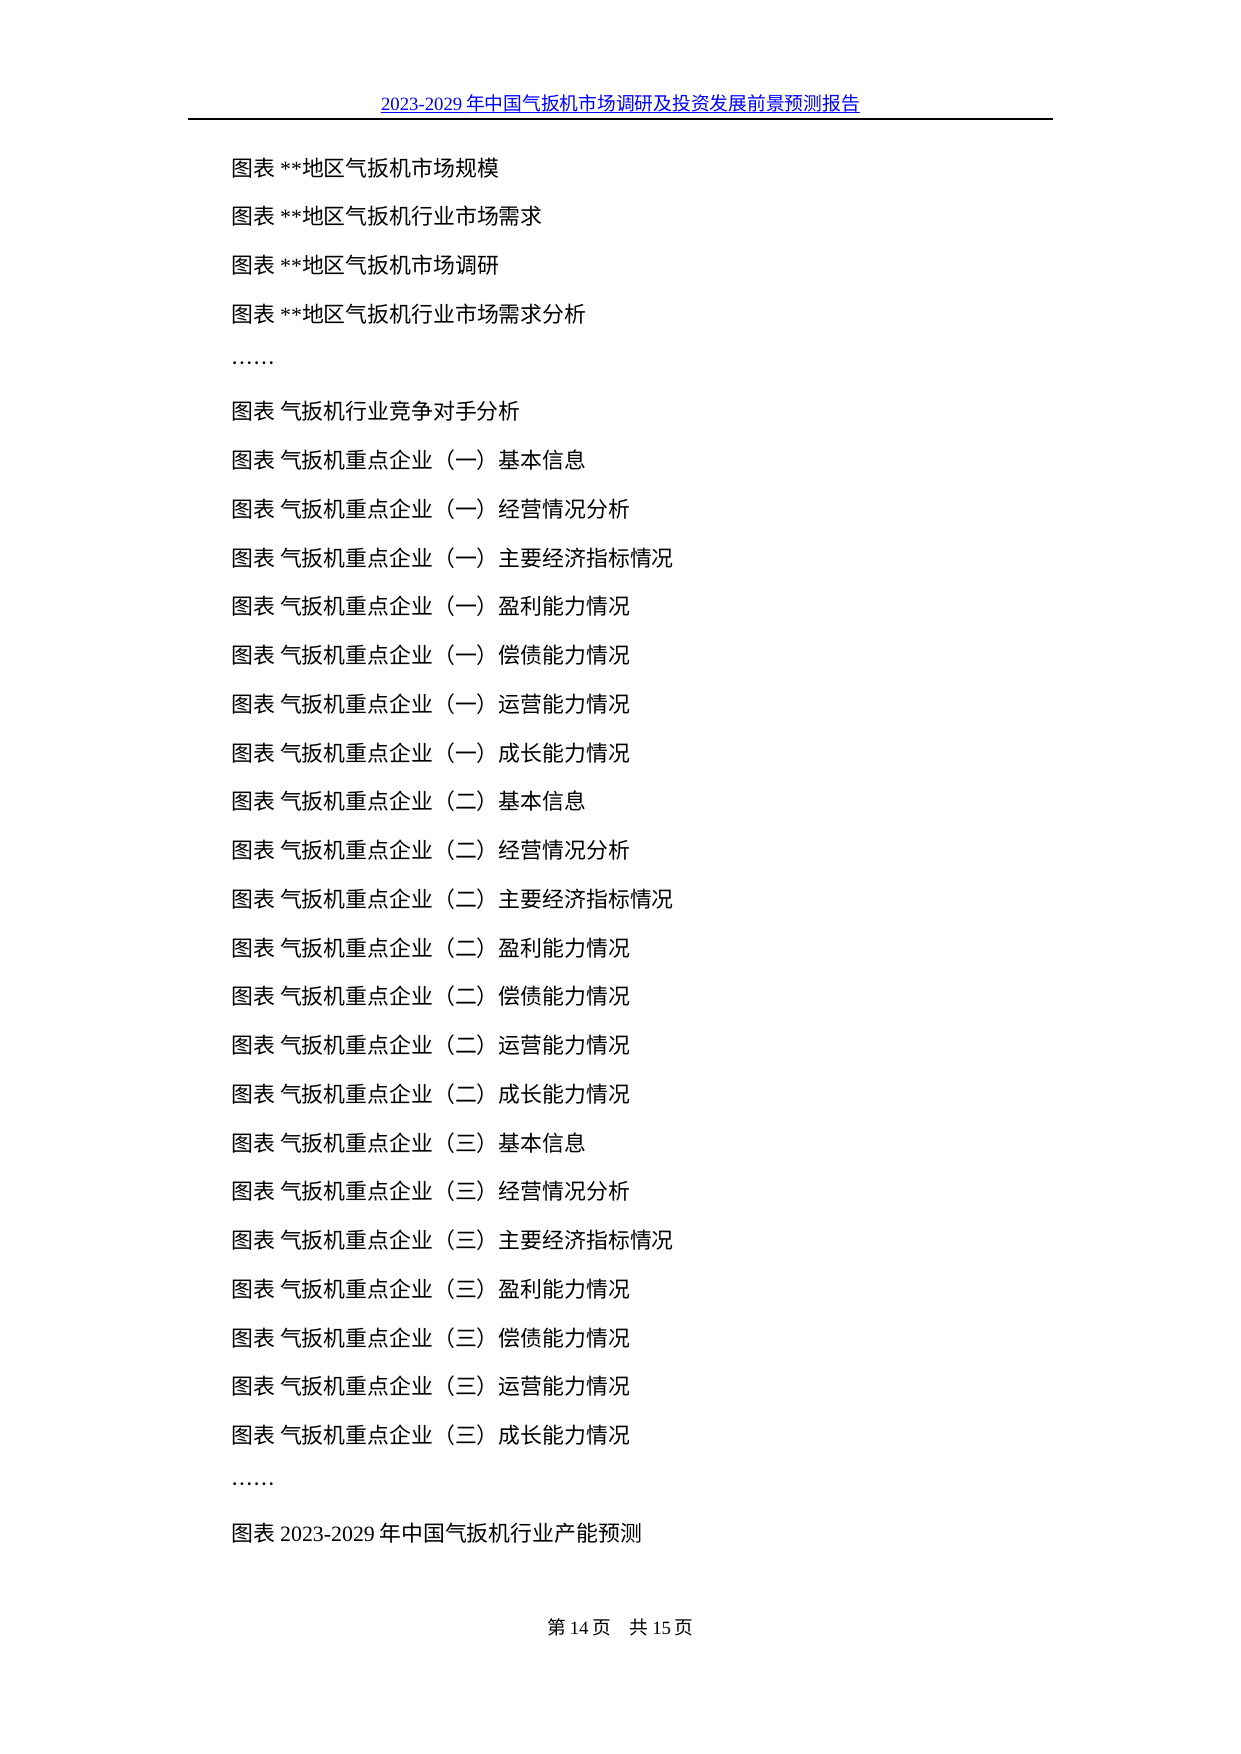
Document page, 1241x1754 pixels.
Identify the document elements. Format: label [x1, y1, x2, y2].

text [187, 150, 1053, 1548]
